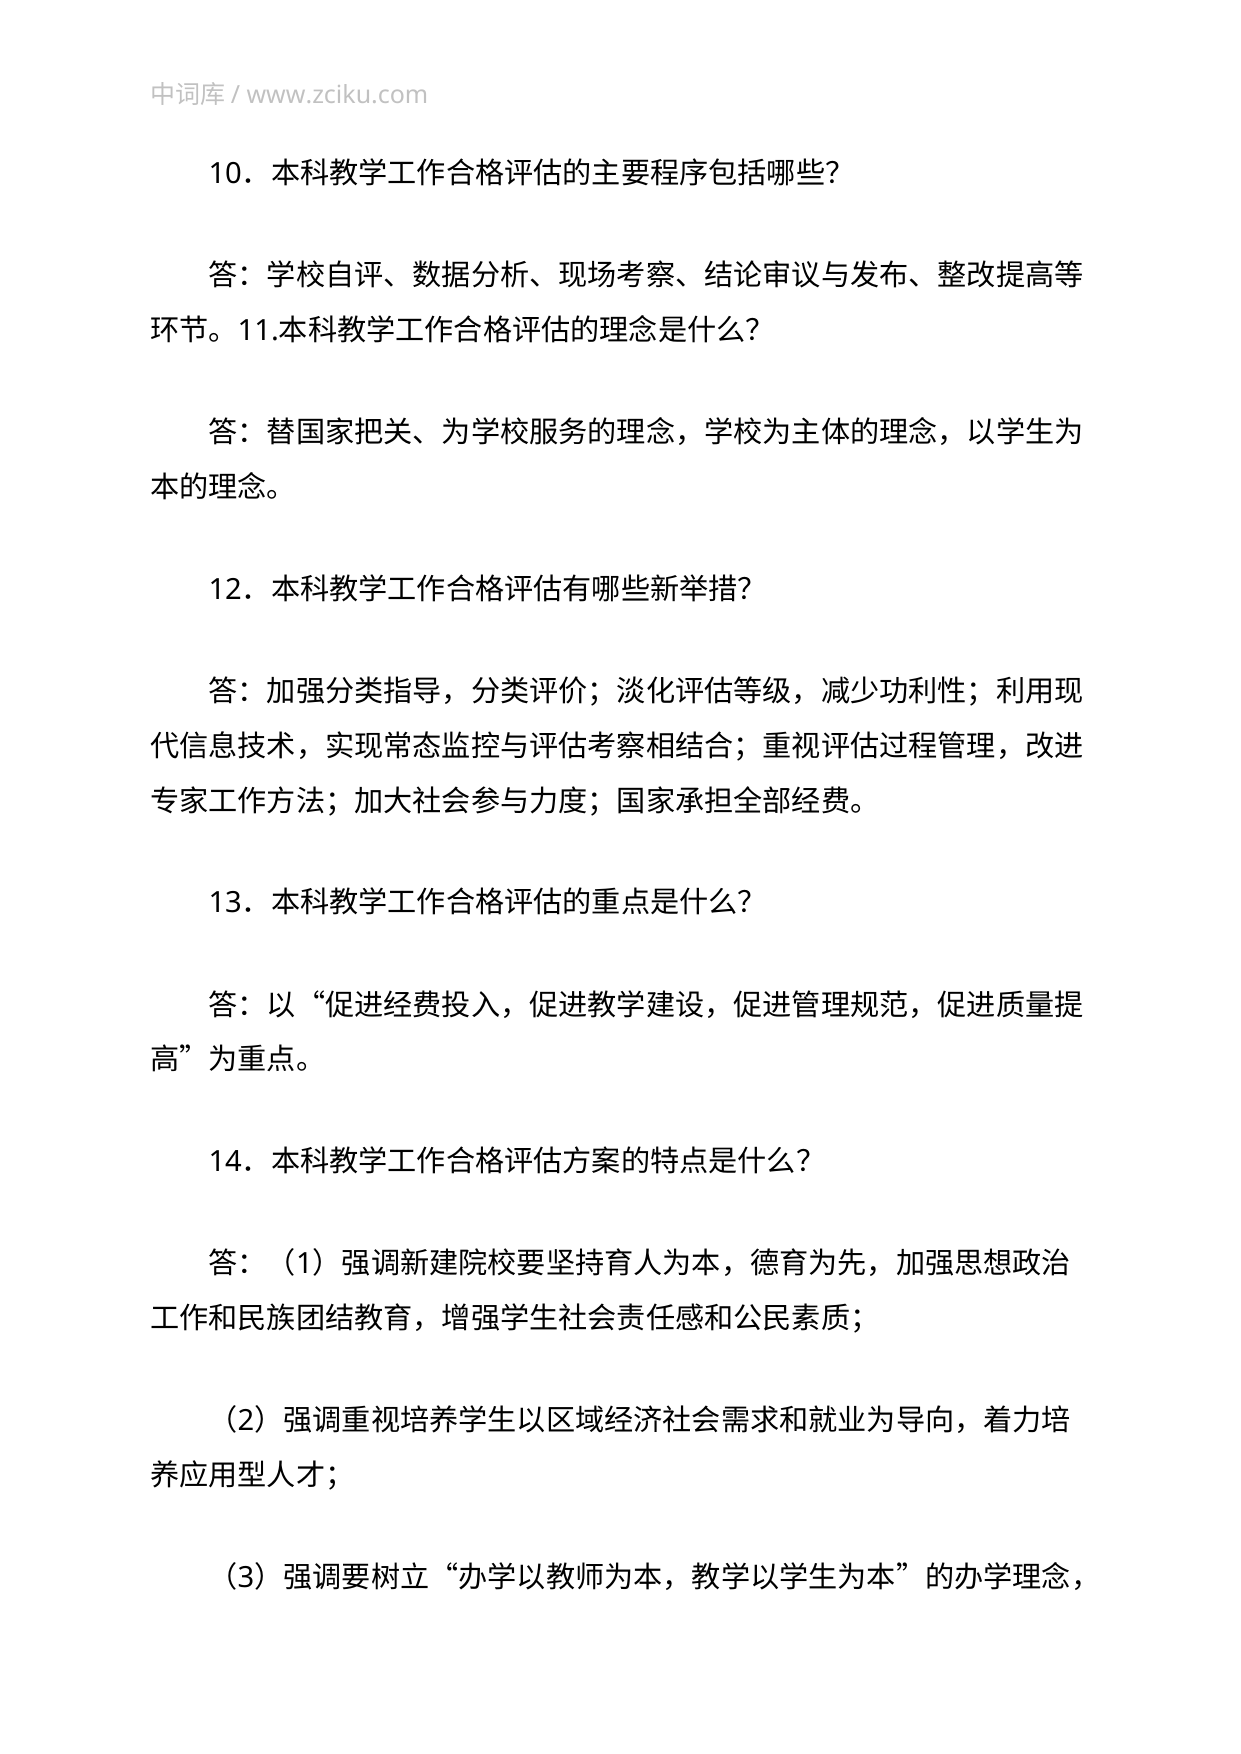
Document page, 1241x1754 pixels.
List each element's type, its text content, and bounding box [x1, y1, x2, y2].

text 答：加强分类指导，分类评价；淡化评估等级，减少功利性；利用现代信息技术，实现常态监控与评估考察相结合；重视评估过程管理，改进专家工作方法；加大社会参与力度；国家承担全部经费。 [150, 667, 1090, 819]
text 答：学校自评、数据分析、现场考察、结论审议与发布、整改提高等环节。11.本科教学工作合格评估的理念是什么？ [150, 252, 1090, 349]
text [150, 1553, 1090, 1596]
text 答：（1）强调新建院校要坚持育人为本，德育为先，加强思想政治工作和民族团结教育，增强学生社会责任感和公民素质； [150, 1240, 1090, 1337]
text （2）强调重视培养学生以区域经济社会需求和就业为导向，着力培养应用型人才； [150, 1396, 1090, 1494]
text 10．本科教学工作合格评估的主要程序包括哪些？ [150, 150, 1090, 192]
text 14．本科教学工作合格评估方案的特点是什么？ [150, 1138, 1090, 1180]
text 答：替国家把关、为学校服务的理念，学校为主体的理念，以学生为本的理念。 [150, 409, 1090, 506]
text 12．本科教学工作合格评估有哪些新举措？ [150, 566, 1090, 608]
text 13．本科教学工作合格评估的重点是什么？ [150, 879, 1090, 921]
text 答：以“促进经费投入，促进教学建设，促进管理规范，促进质量提高”为重点。 [150, 981, 1090, 1078]
